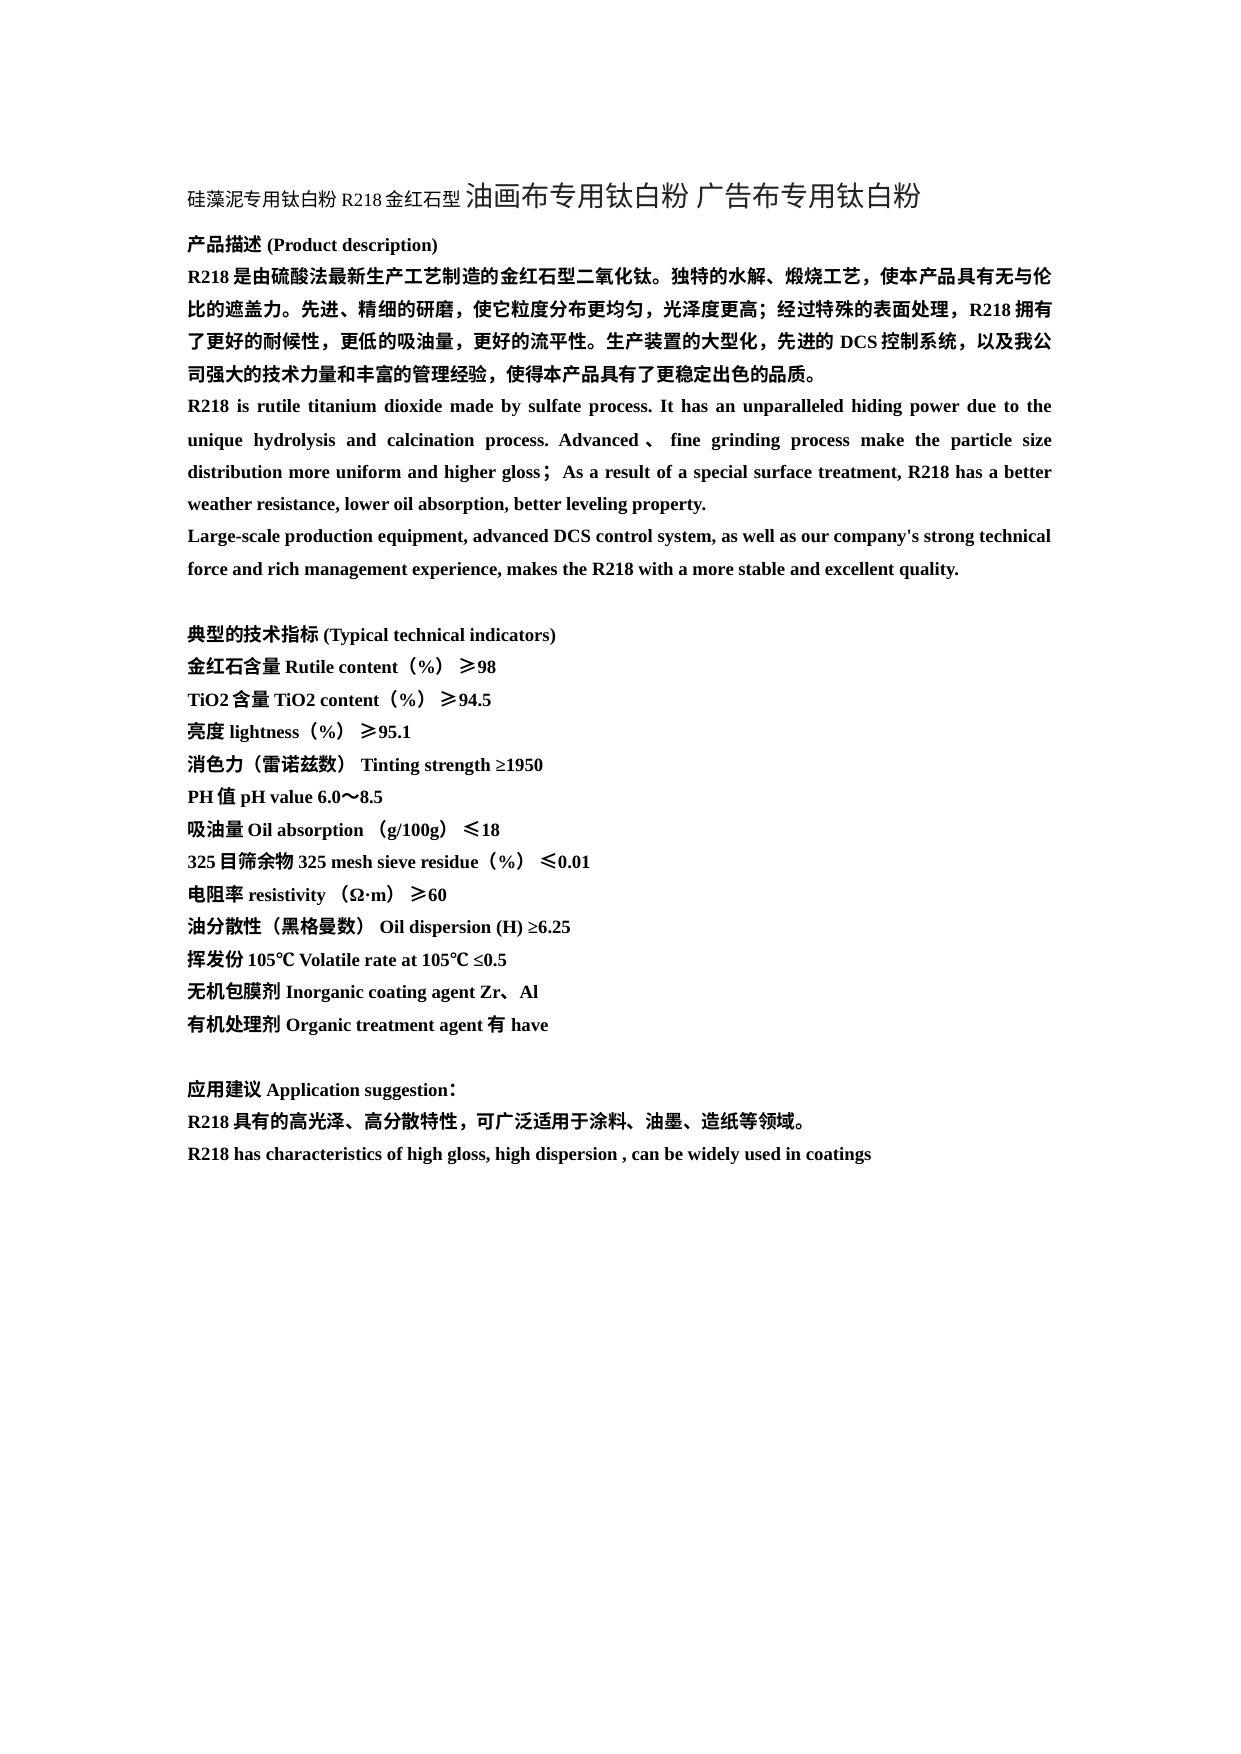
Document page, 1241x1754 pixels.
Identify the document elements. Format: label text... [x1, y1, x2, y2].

subtitle 硅藻泥专用钛白粉R218金红石型 油画布专用钛白粉 广告布专用钛白粉 产品描述 (Product description) R218是由硫酸法最新生产工艺制造的金红石型二氧化钛。独特的水解、煅烧工艺，使本产品具有无与伦比的遮盖力。先进、精细的研磨，使它粒度分布更均匀，光泽度更高；经过特殊的表面处理，R218拥有了更好的耐候性，更低的吸油量，更好的流平性。生产装置的大型化，先进的DCS控制系统，以及我公司强大的技术力量和丰富的管理经验，使得本产品具有了更稳定出色的品质。 R218 is rutile titanium dioxide made by sulfate process. It has an unparalleled hiding power due to the unique hydrolysis and calcination process. Advanced、fine grinding process make the particle size distribution more uniform and higher gloss；As a result of a special surface treatment, R218 has a better weather resistance, lower oil absorption, better leveling property. Large-scale production equipment, advanced DCS control system, as well as our company's strong technical force and rich management experience, makes the R218 with a more stable and excellent quality. 典型的技术指标 (Typical technical indicators) 金红石含量Rutile content（%） ≥98 TiO2含量TiO2 content（%） ≥94.5 亮度 lightness（%） ≥95.1 消色力（雷诺兹数） Tinting strength ≥1950 PH值 pH value 6.0～8.5 吸油量Oil absorption （g/100g） ≤18 325目筛余物325 mesh sieve residue（%） ≤0.01 电阻率 resistivity （Ω·m） ≥60 油分散性（黑格曼数） Oil dispersion (H) ≥6.25 挥发份105℃ Volatile rate at 105℃ ≤0.5 无机包膜剂 Inorganic coating agent Zr、Al 有机处理剂 Organic treatment agent 有 have 应用建议Application suggestion： R218具有的高光泽、高分散特性，可广泛适用于涂料、油墨、造纸等领域。 R218 has characteristics of high gloss, high dispersion , can be widely used in coatings [187, 162, 1053, 1169]
